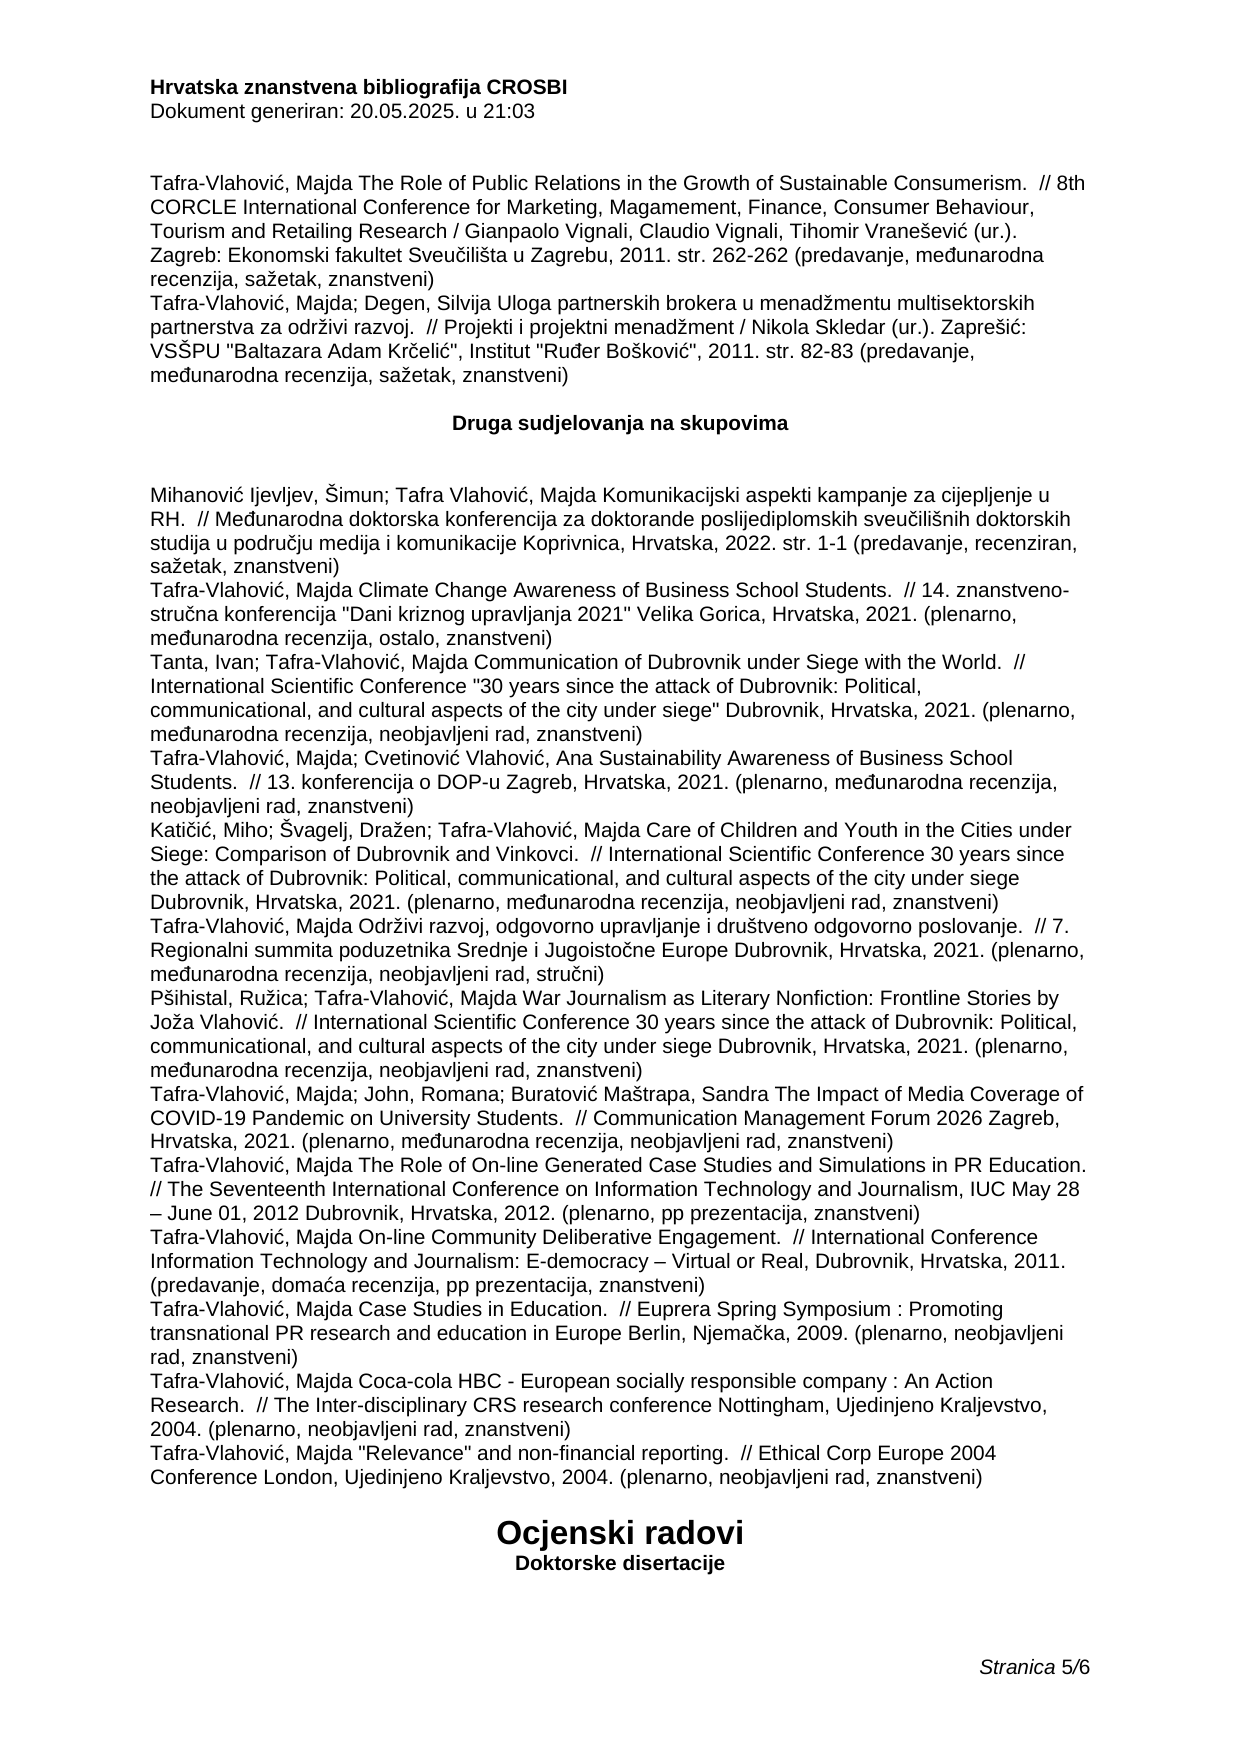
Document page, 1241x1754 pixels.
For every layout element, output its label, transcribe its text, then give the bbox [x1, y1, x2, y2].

text Pšihistal, Ružica; Tafra-Vlahović, Majda [150, 986, 1090, 1081]
text Tafra-Vlahović, Majda; John, Romana; Buratović Maštrapa, Sandra [150, 1081, 1090, 1153]
text Tanta, Ivan; Tafra-Vlahović, Majda [150, 650, 1090, 746]
text Tafra-Vlahović, Majda [150, 1369, 1090, 1441]
text Tafra-Vlahović, Majda [150, 1297, 1090, 1369]
text Tafra-Vlahović, Majda [150, 1441, 1090, 1489]
subtitle Ocjenski radovi [150, 1513, 1090, 1551]
text Tafra-Vlahović, Majda [150, 171, 1090, 291]
text Tafra-Vlahović, Majda [150, 1153, 1090, 1225]
subtitle Druga sudjelovanja na skupovima [150, 411, 1090, 434]
text Tafra-Vlahović, Majda [150, 578, 1090, 650]
subtitle Doktorske disertacije [150, 1551, 1090, 1575]
text Tafra-Vlahović, Majda [150, 914, 1090, 986]
text Tafra-Vlahović, Majda; Cvetinović Vlahović, Ana [150, 746, 1090, 818]
text Tafra-Vlahović, Majda; Degen, Silvija [150, 291, 1090, 387]
text Tafra-Vlahović, Majda [150, 1225, 1090, 1297]
text Mihanović Ijevljev, Šimun; Tafra Vlahović, Majda [150, 482, 1090, 578]
text Katičić, Miho; Švagelj, Dražen; Tafra-Vlahović, Majda [150, 818, 1090, 914]
